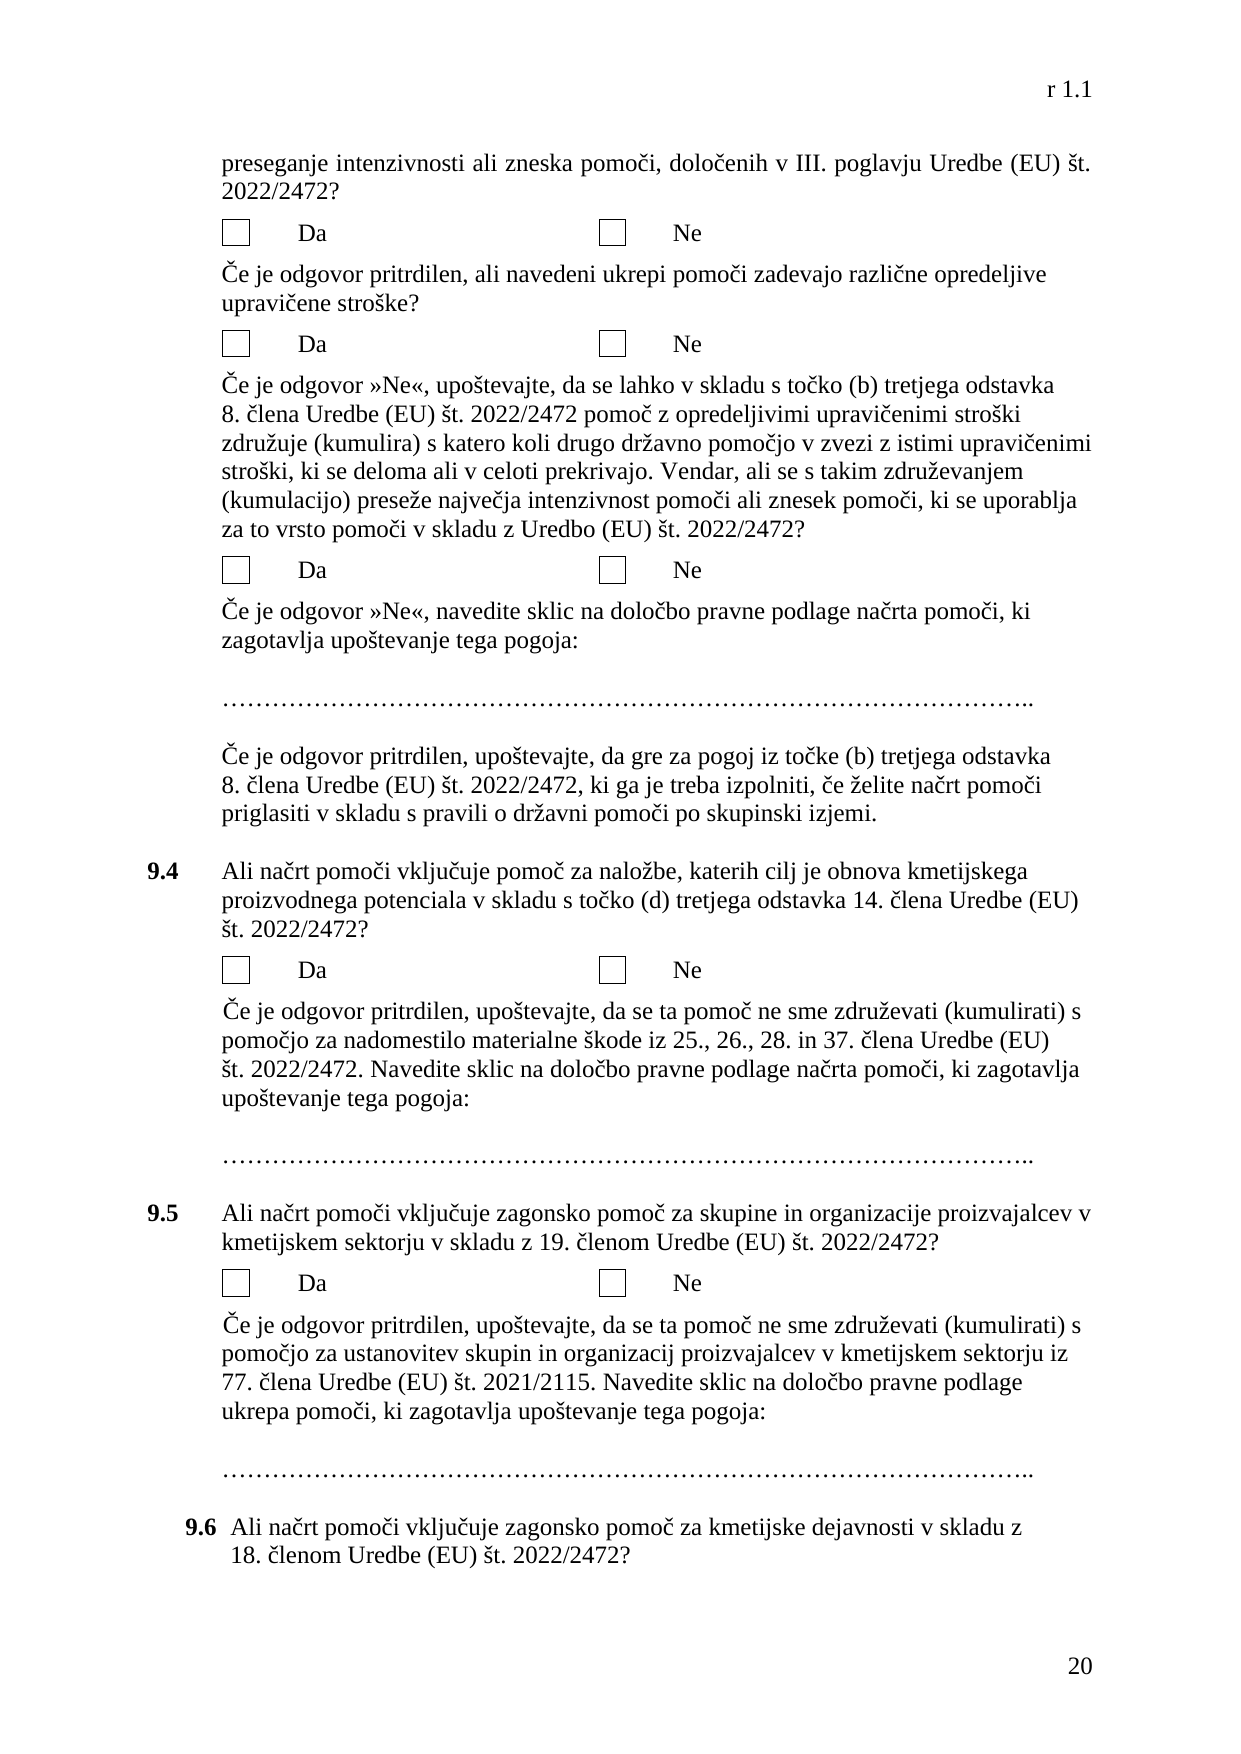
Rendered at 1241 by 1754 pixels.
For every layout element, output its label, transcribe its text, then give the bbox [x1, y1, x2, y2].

text Če je odgovor pritrdilen, upoštevajte, da gre za pogoj iz točke (b) tretjega odstavka 8. člena Uredbe (EU) št. 2022/2472, ki ga je treba izpolniti, če želite načrt pomoči priglasiti v skladu s pravili o državni pomoči po skupinski izjemi. [221, 741, 1093, 827]
text Da Ne [221, 555, 1093, 584]
text Da Ne [221, 218, 1093, 246]
text …………………………………………………………………………………….. [148, 1454, 1093, 1483]
list Ali načrt pomoči vključuje pomoč za naložbe, katerih cilj je obnova kmetijskega proizvodnega potenciala v skladu s točko (d) tretjega odstavka 14. člena Uredbe (EU) št. 2022/2472? [147, 856, 1093, 943]
text Da Ne [221, 1268, 1093, 1297]
text Če je odgovor pritrdilen, upoštevajte, da se ta pomoč ne sme združevati (kumulirati) s pomočjo za ustanovitev skupin in organizacij proizvajalcev v kmetijskem sektorju iz 77. člena Uredbe (EU) št. 2021/2115. Navedite sklic na določbo pravne podlage ukrepa pomoči, ki zagotavlja upoštevanje tega pogoja: [221, 1310, 1093, 1425]
text Če je odgovor pritrdilen, ali navedeni ukrepi pomoči zadevajo različne opredeljive upravičene stroške? [221, 259, 1093, 316]
list Ali načrt pomoči vključuje zagonsko pomoč za kmetijske dejavnosti v skladu z 18. členom Uredbe (EU) št. 2022/2472? [185, 1512, 1093, 1569]
text …………………………………………………………………………………….. [148, 1141, 1093, 1169]
text …………………………………………………………………………………….. [148, 683, 1093, 712]
text Če je odgovor pritrdilen, ali se pomoč v tem primeru združuje (kumulira) v zvezi z istimi upravičenimi stroški in ali bo takšno združevanje (kumulacija) povzročila preseganje intenzivnosti ali zneska pomoči, določenih v III. poglavju Uredbe (EU) št. 2022/2472? [148, 148, 1093, 205]
text Če je odgovor pritrdilen, upoštevajte, da se ta pomoč ne sme združevati (kumulirati) s pomočjo za nadomestilo materialne škode iz 25., 26., 28. in 37. člena Uredbe (EU) št. 2022/2472. Navedite sklic na določbo pravne podlage načrta pomoči, ki zagotavlja upoštevanje tega pogoja: [221, 996, 1093, 1111]
text Da Ne [221, 329, 1093, 358]
text Če je odgovor »Ne«, navedite sklic na določbo pravne podlage načrta pomoči, ki zagotavlja upoštevanje tega pogoja: [221, 596, 1093, 654]
text Če je odgovor »Ne«, upoštevajte, da se lahko v skladu s točko (b) tretjega odstavka 8. člena Uredbe (EU) št. 2022/2472 pomoč z opredeljivimi upravičenimi stroški združuje (kumulira) s katero koli drugo državno pomočjo v zvezi z istimi upravičenimi stroški, ki se deloma ali v celoti prekrivajo. Vendar, ali se s takim združevanjem (kumulacijo) preseže največja intenzivnost pomoči ali znesek pomoči, ki se uporablja za to vrsto pomoči v skladu z Uredbo (EU) št. 2022/2472? [221, 370, 1093, 543]
text Da Ne [221, 955, 1093, 984]
list Ali načrt pomoči vključuje zagonsko pomoč za skupine in organizacije proizvajalcev v kmetijskem sektorju v skladu z 19. členom Uredbe (EU) št. 2022/2472? [147, 1198, 1093, 1256]
